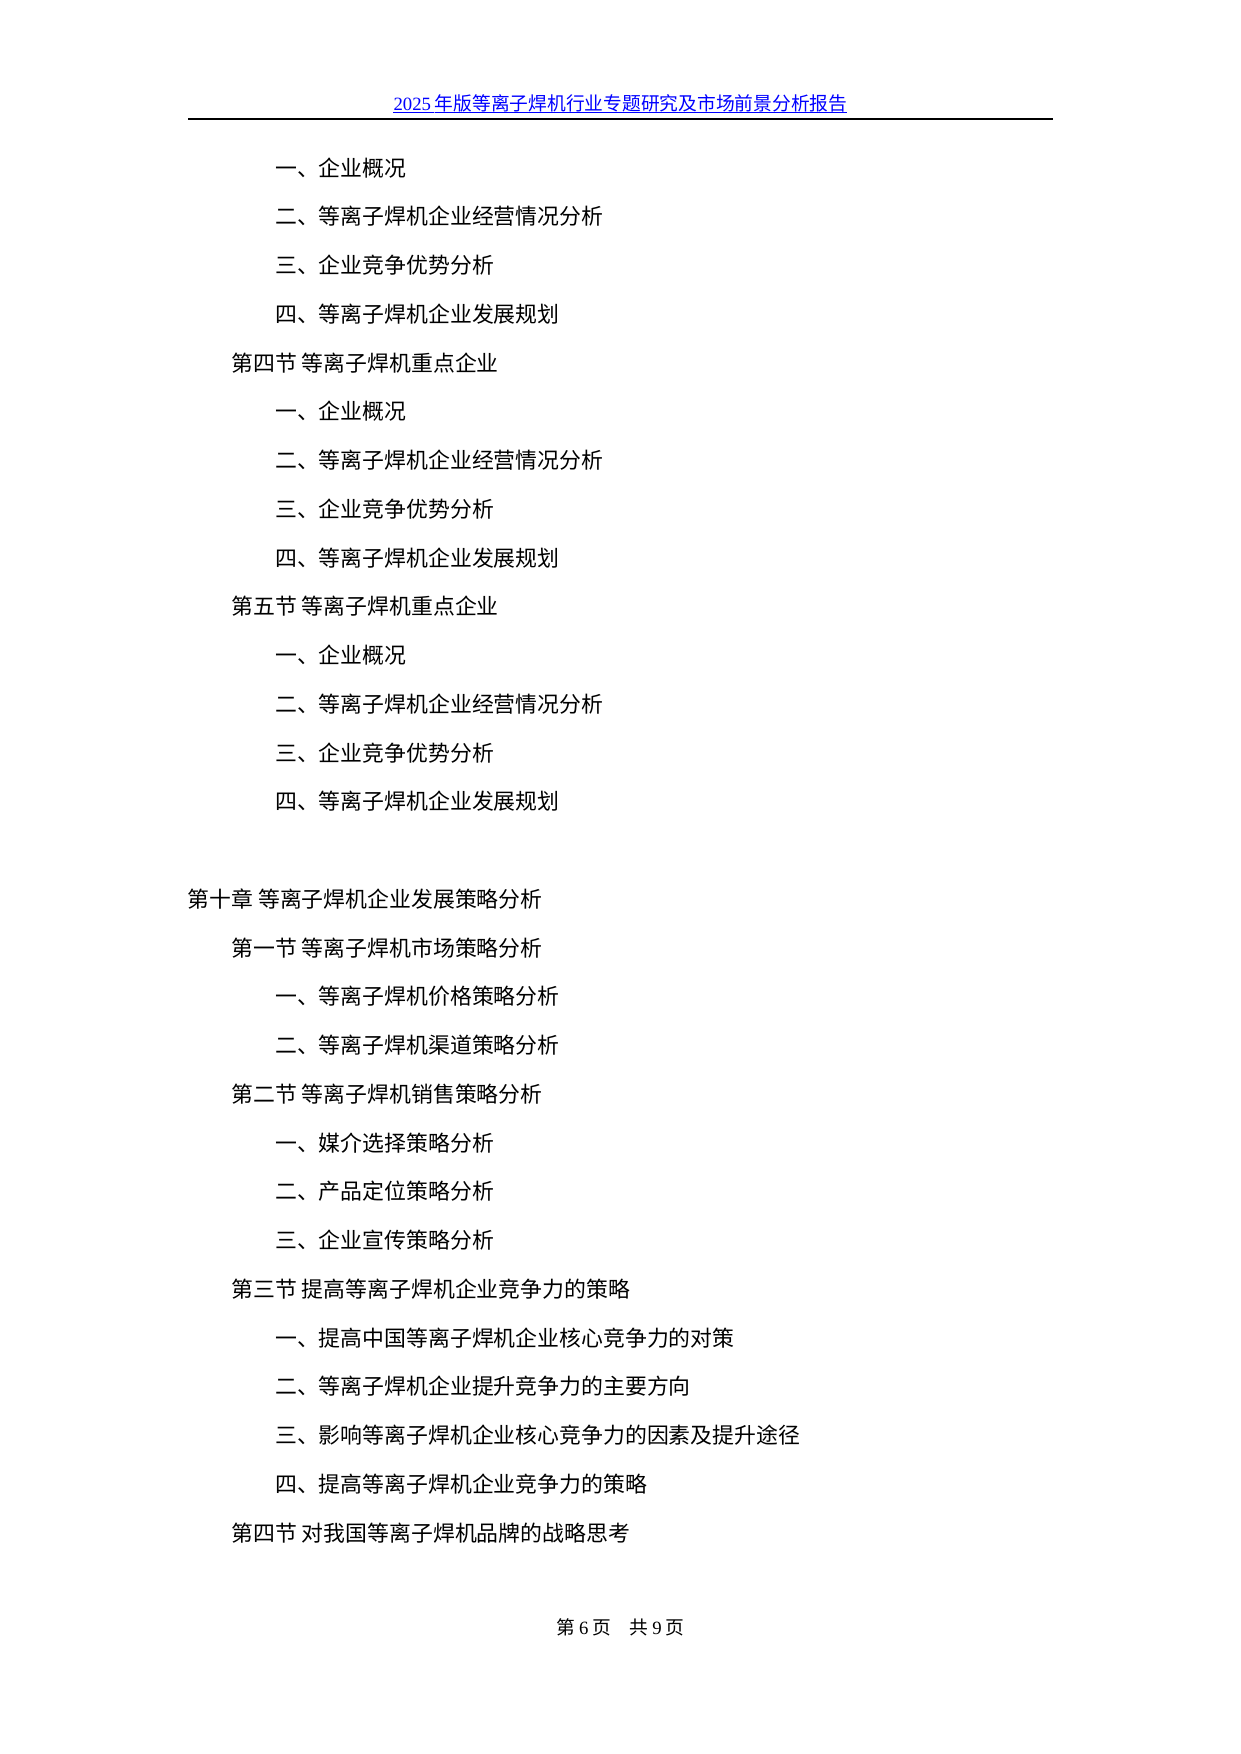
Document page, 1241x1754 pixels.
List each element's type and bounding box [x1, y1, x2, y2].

text [187, 150, 1053, 1548]
